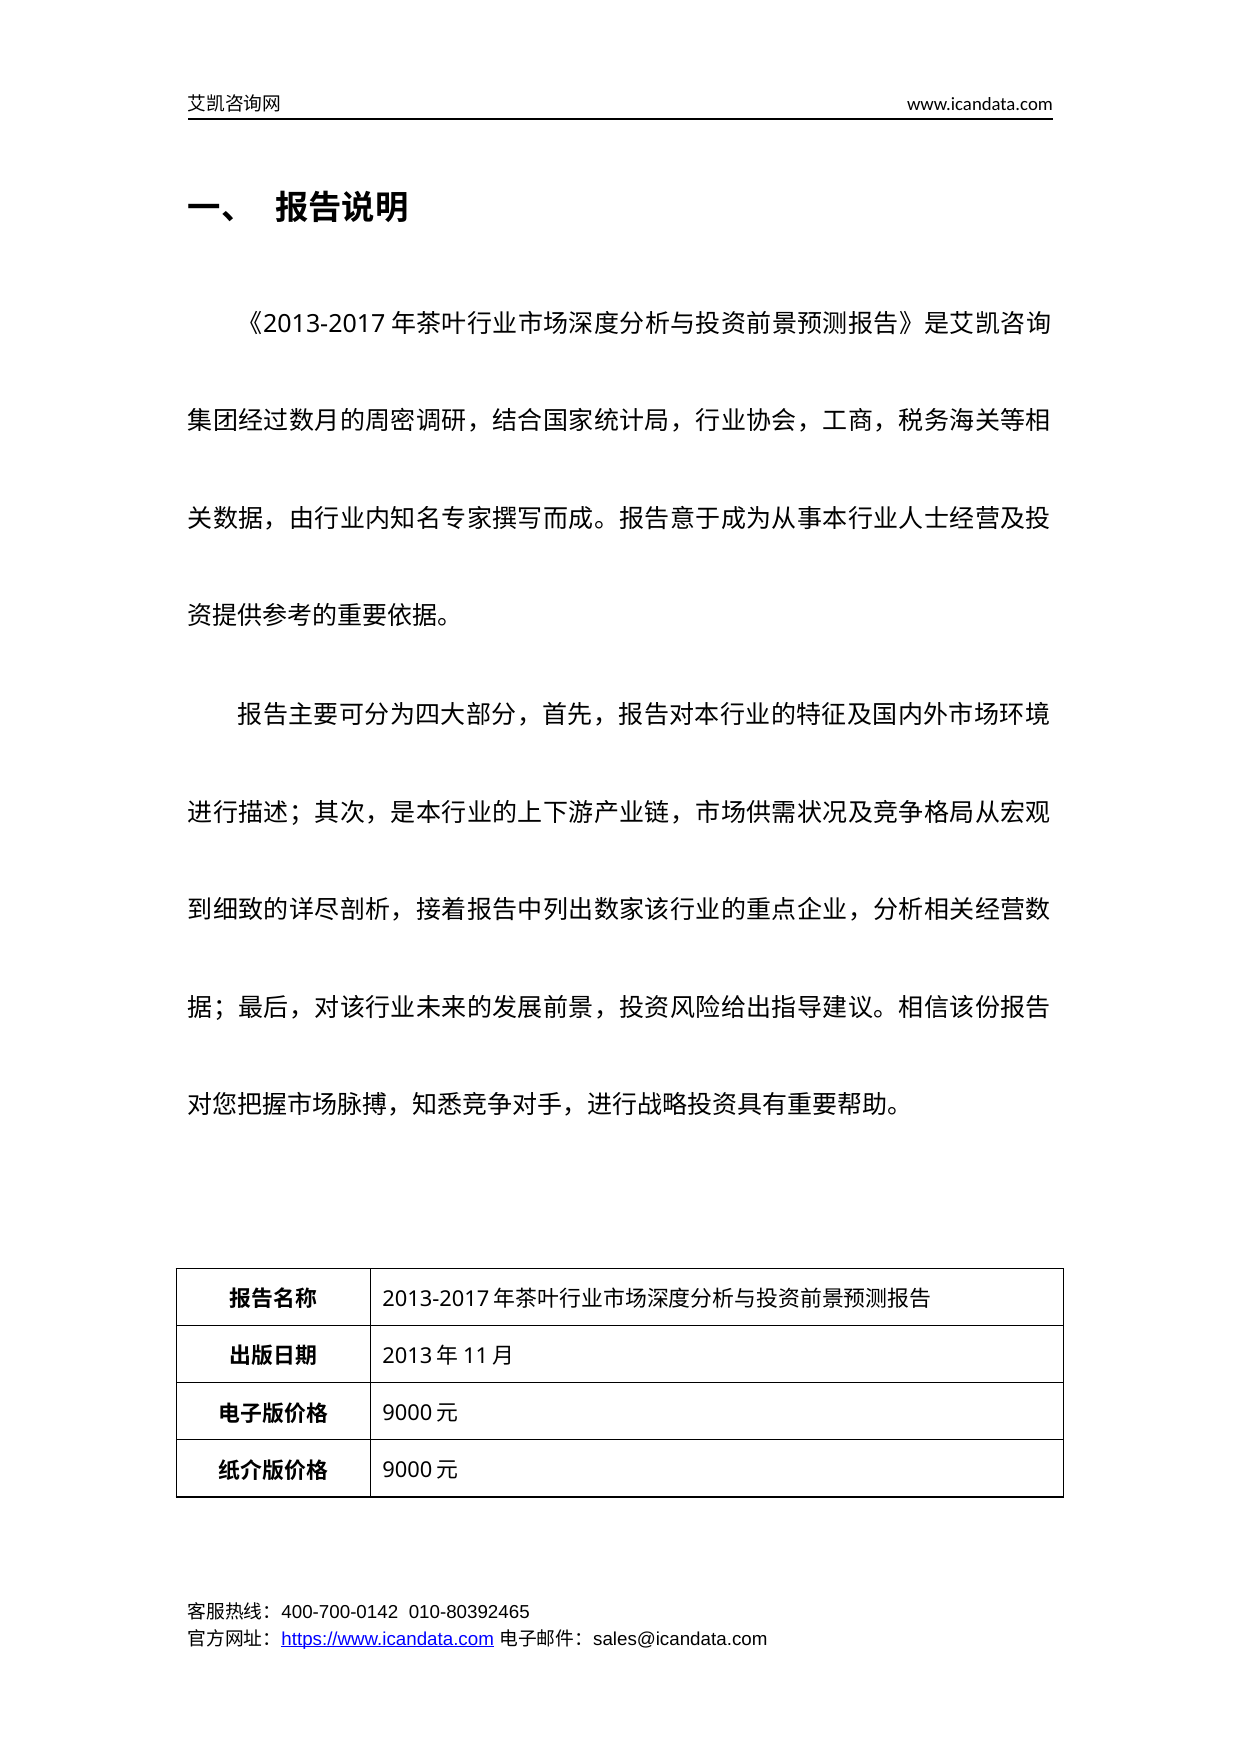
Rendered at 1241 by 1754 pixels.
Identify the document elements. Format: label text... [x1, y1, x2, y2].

table_header 2013-2017年茶叶行业市场深度分析与投资前景预测报告 [371, 1269, 1063, 1325]
table_cell 出版日期 [177, 1326, 370, 1382]
text 报告主要可分为四大部分，首先，报告对本行业的特征及国内外市场环境进行描述；其次，是本行业的上下游产业链，市场供需状况及竞争格局从宏观到细致的详尽剖析，接着报告中列出数家该行业的重点企业，分析相关经营数据；最后，对该行业未来的发展前景，投资风险给出指导建议。相信该份报告对您把握市场脉搏，知悉竞争对手，进行战略投资具有重要帮助。 [187, 681, 1053, 1136]
table_cell 9000元 [371, 1440, 1063, 1496]
subtitle 报告说明 [187, 172, 1053, 237]
table_cell 9000元 [371, 1383, 1063, 1439]
table_cell 2013年11月 [371, 1326, 1063, 1382]
table_cell 电子版价格 [177, 1383, 370, 1439]
text 《2013-2017年茶叶行业市场深度分析与投资前景预测报告》是艾凯咨询集团经过数月的周密调研，结合国家统计局，行业协会，工商，税务海关等相关数据，由行业内知名专家撰写而成。报告意于成为从事本行业人士经营及投资提供参考的重要依据。 [187, 289, 1053, 646]
table_header 报告名称 [177, 1269, 370, 1325]
table_cell 纸介版价格 [177, 1440, 370, 1496]
